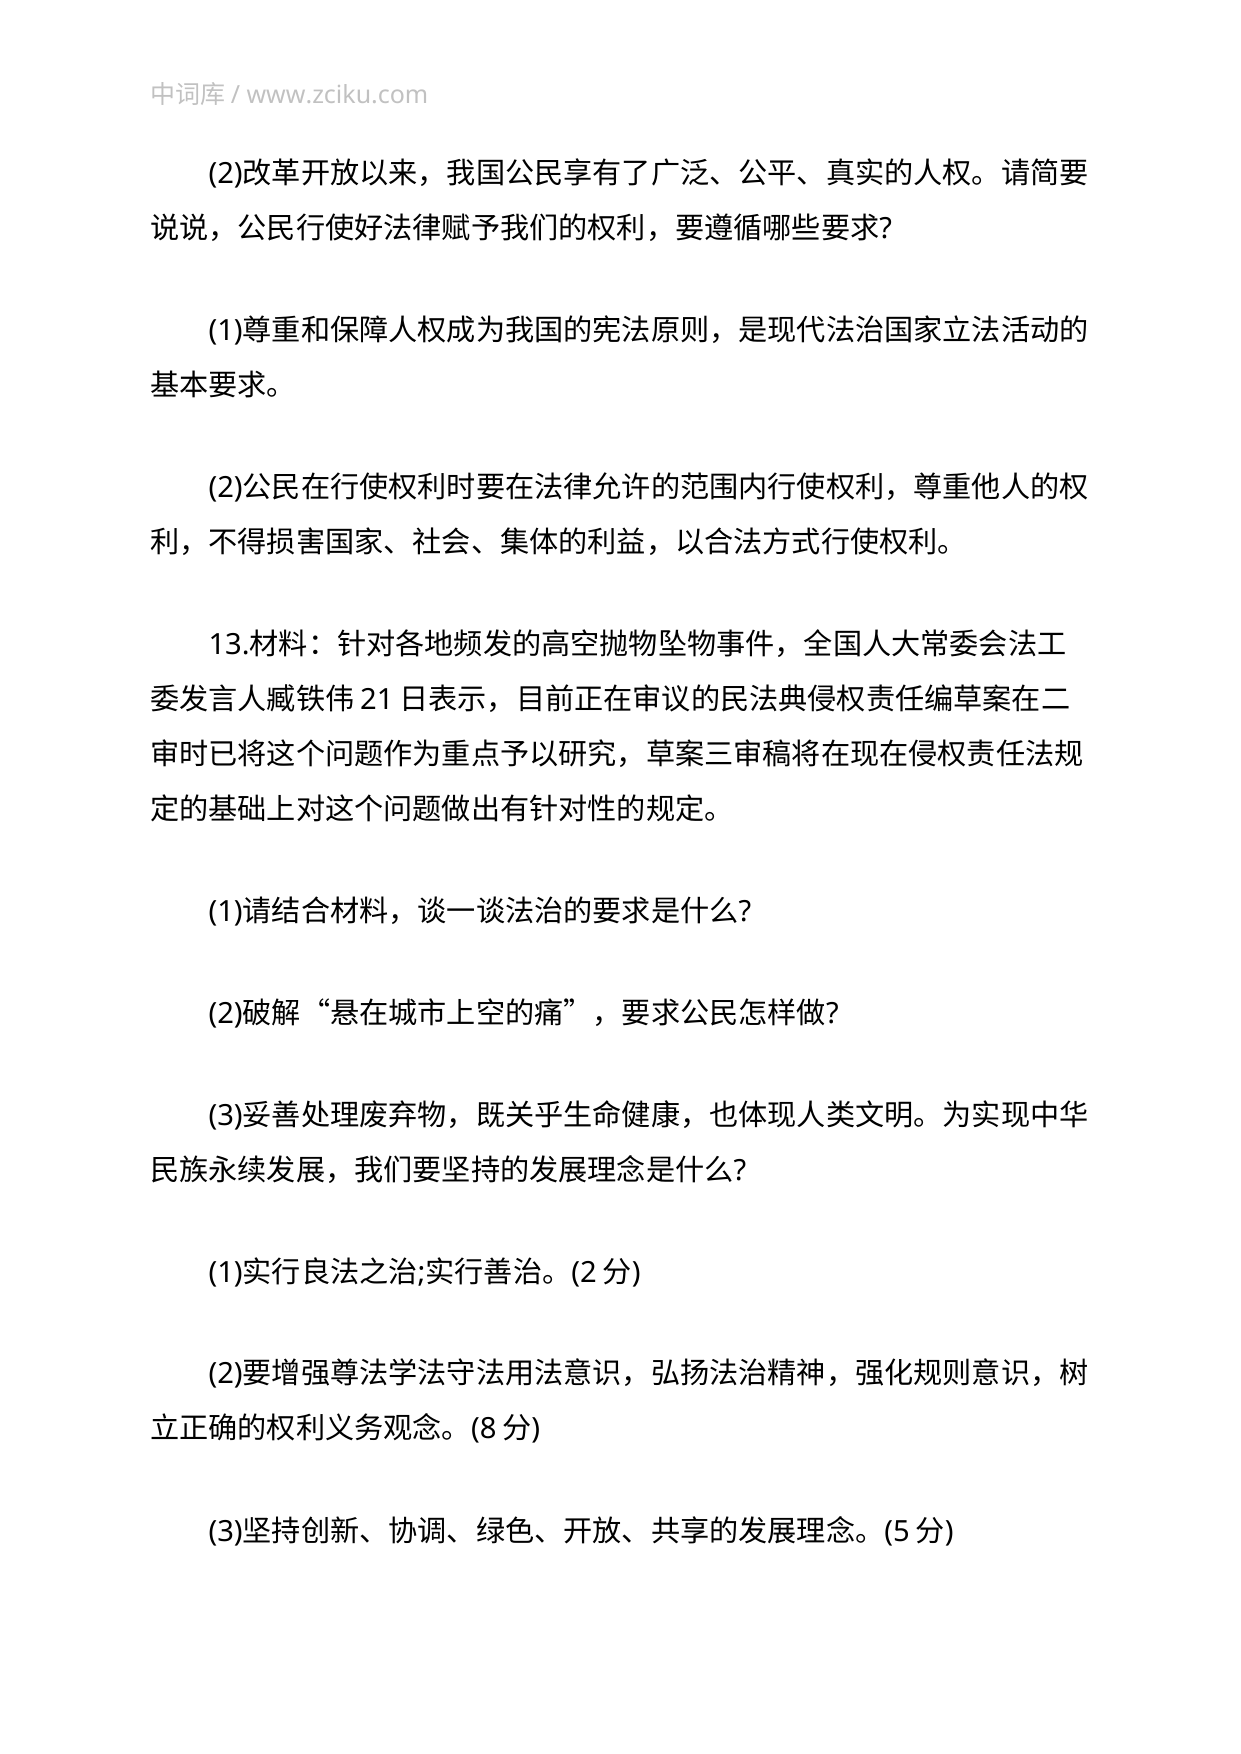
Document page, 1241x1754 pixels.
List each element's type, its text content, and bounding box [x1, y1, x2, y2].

text (1)尊重和保障人权成为我国的宪法原则，是现代法治国家立法活动的基本要求。 [150, 307, 1090, 404]
text (2)公民在行使权利时要在法律允许的范围内行使权利，尊重他人的权利，不得损害国家、社会、集体的利益，以合法方式行使权利。 [150, 464, 1090, 561]
text (1)实行良法之治;实行善治。(2分) [150, 1248, 1090, 1291]
text (2)改革开放以来，我国公民享有了广泛、公平、真实的人权。请简要说说，公民行使好法律赋予我们的权利，要遵循哪些要求? [150, 150, 1090, 247]
text 13.材料：针对各地频发的高空抛物坠物事件，全国人大常委会法工委发言人臧铁伟21日表示，目前正在审议的民法典侵权责任编草案在二审时已将这个问题作为重点予以研究，草案三审稿将在现在侵权责任法规定的基础上对这个问题做出有针对性的规定。 [150, 621, 1090, 828]
text (1)请结合材料，谈一谈法治的要求是什么? [150, 887, 1090, 929]
text (2)破解“悬在城市上空的痛”，要求公民怎样做? [150, 989, 1090, 1032]
text (3)妥善处理废弃物，既关乎生命健康，也体现人类文明。为实现中华民族永续发展，我们要坚持的发展理念是什么? [150, 1091, 1090, 1188]
text (2)要增强尊法学法守法用法意识，弘扬法治精神，强化规则意识，树立正确的权利义务观念。(8分) [150, 1350, 1090, 1447]
text (3)坚持创新、协调、绿色、开放、共享的发展理念。(5分) [150, 1507, 1090, 1549]
